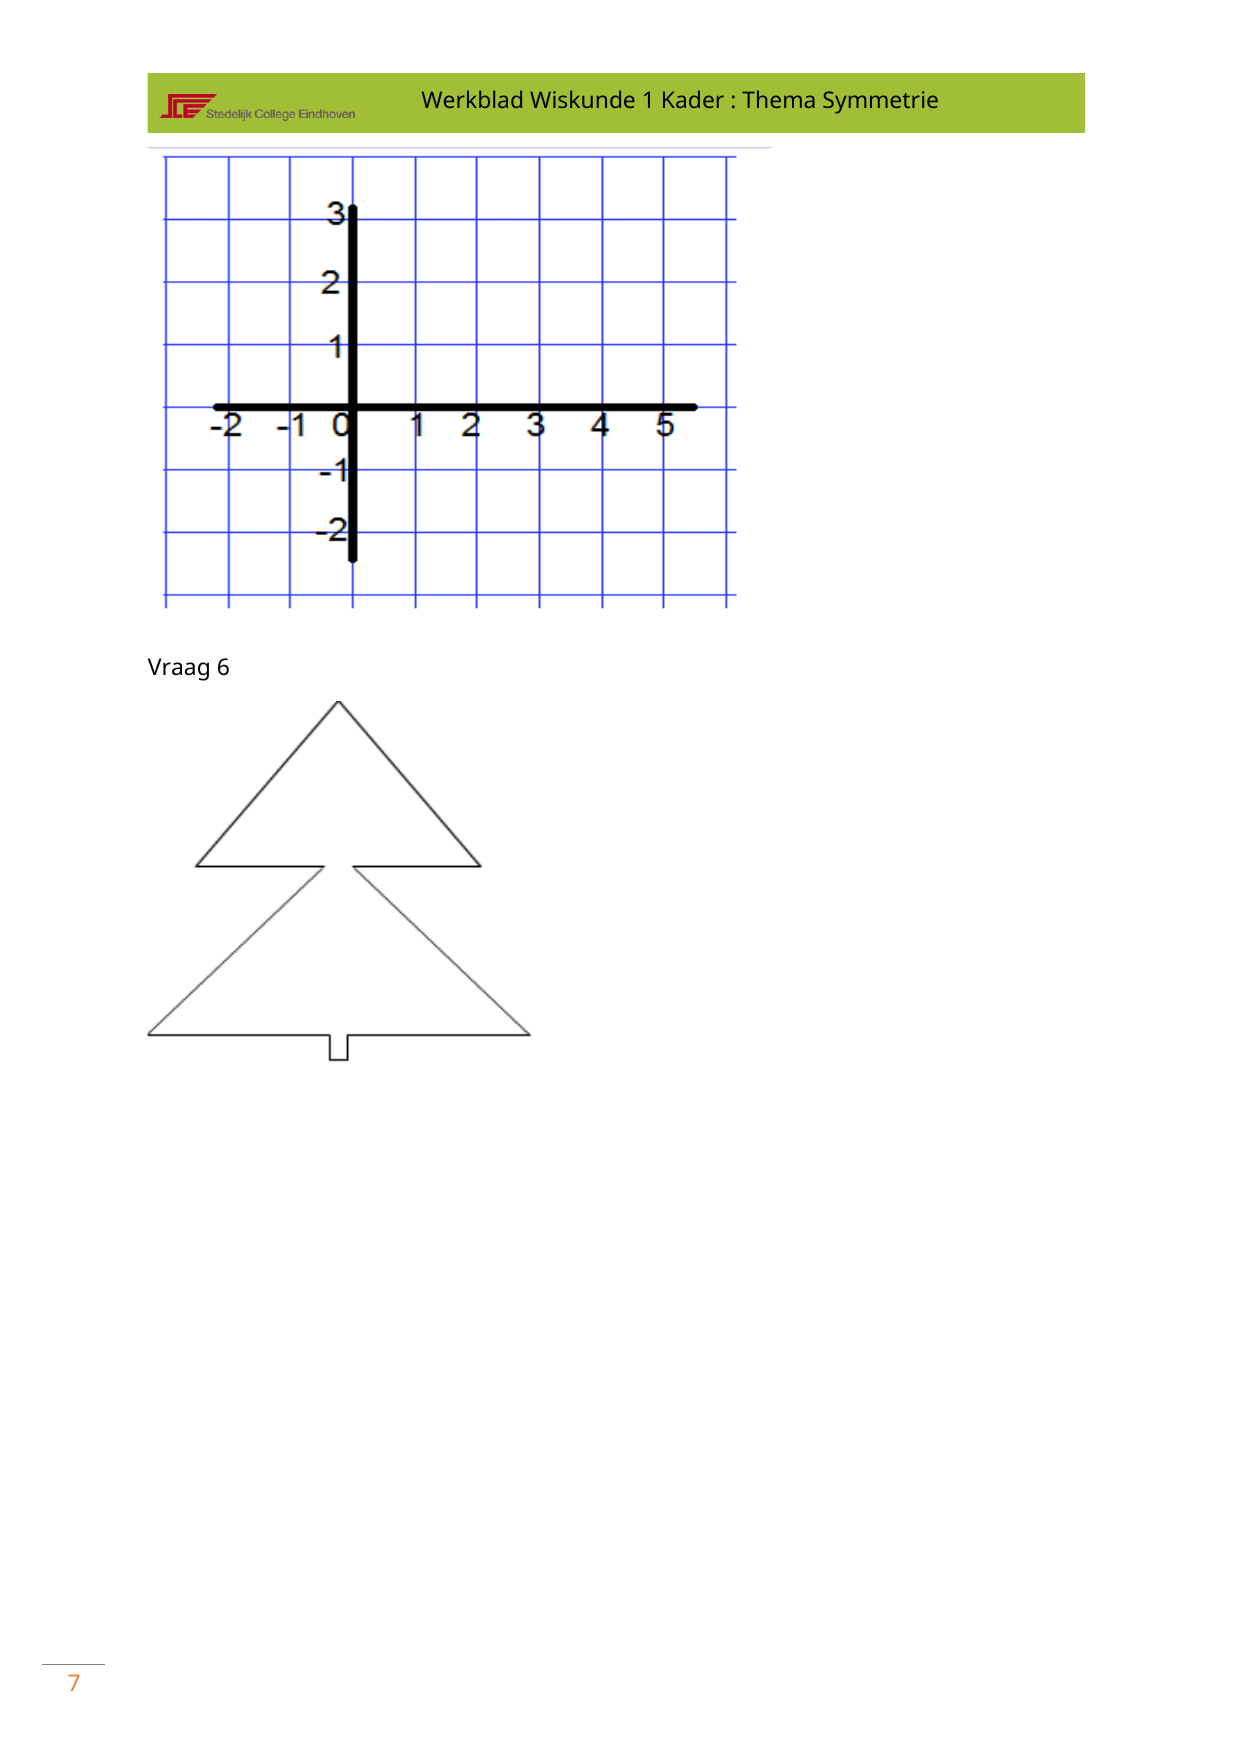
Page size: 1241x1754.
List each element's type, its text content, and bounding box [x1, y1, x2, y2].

picture [147, 147, 772, 632]
text Vraag 6 [148, 651, 1093, 682]
picture [147, 701, 533, 1063]
picture [147, 73, 1085, 133]
